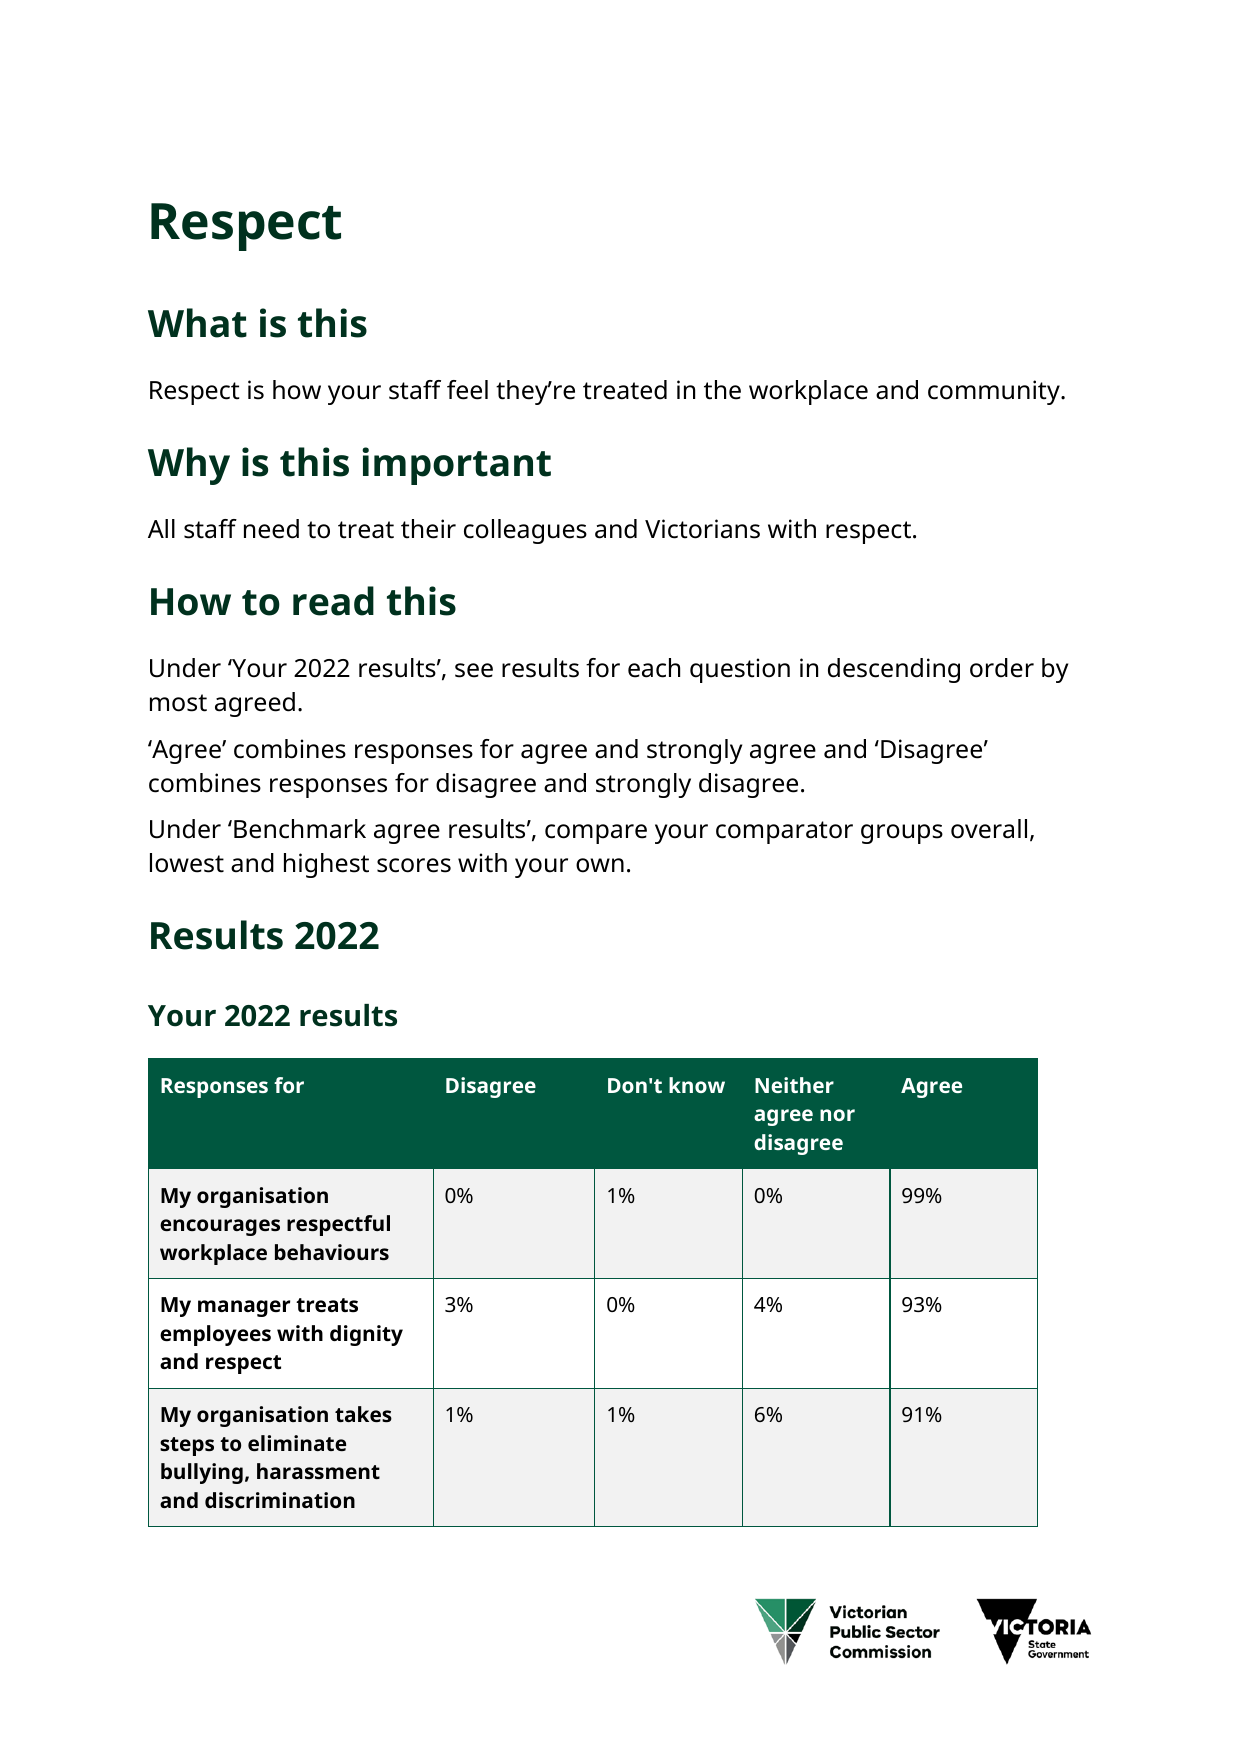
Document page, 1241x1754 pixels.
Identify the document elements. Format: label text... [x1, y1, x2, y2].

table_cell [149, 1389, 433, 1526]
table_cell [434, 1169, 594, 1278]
subtitle How to read this [148, 575, 1092, 626]
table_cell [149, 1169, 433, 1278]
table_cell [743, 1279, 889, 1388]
text Under ‘Your 2022 results’, see results for each question in descending order by most agreed. [148, 651, 1092, 719]
text Under ‘Benchmark agree results’, compare your comparator groups overall, lowest and highest scores with your own. [148, 812, 1092, 880]
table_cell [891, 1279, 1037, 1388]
subtitle Why is this important [148, 436, 1092, 487]
text All staff need to treat their colleagues and Victorians with respect. [148, 512, 1092, 546]
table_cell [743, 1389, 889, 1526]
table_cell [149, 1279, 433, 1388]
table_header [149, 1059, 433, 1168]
subtitle What is this [148, 297, 1092, 348]
subtitle Your 2022 results [148, 996, 1092, 1035]
text Respect is how your staff feel they’re treated in the workplace and community. [148, 373, 1092, 407]
picture [754, 1598, 1093, 1666]
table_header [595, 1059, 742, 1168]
text ‘Agree’ combines responses for agree and strongly agree and ‘Disagree’ combines responses for disagree and strongly disagree. [148, 731, 1092, 799]
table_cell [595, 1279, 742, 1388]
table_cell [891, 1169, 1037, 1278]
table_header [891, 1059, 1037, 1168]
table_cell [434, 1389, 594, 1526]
subtitle Respect [148, 186, 1092, 254]
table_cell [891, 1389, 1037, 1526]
subtitle Results 2022 [148, 909, 1092, 960]
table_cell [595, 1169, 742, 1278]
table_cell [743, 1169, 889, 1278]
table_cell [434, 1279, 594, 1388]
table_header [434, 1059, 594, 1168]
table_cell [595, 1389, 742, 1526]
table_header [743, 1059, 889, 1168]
